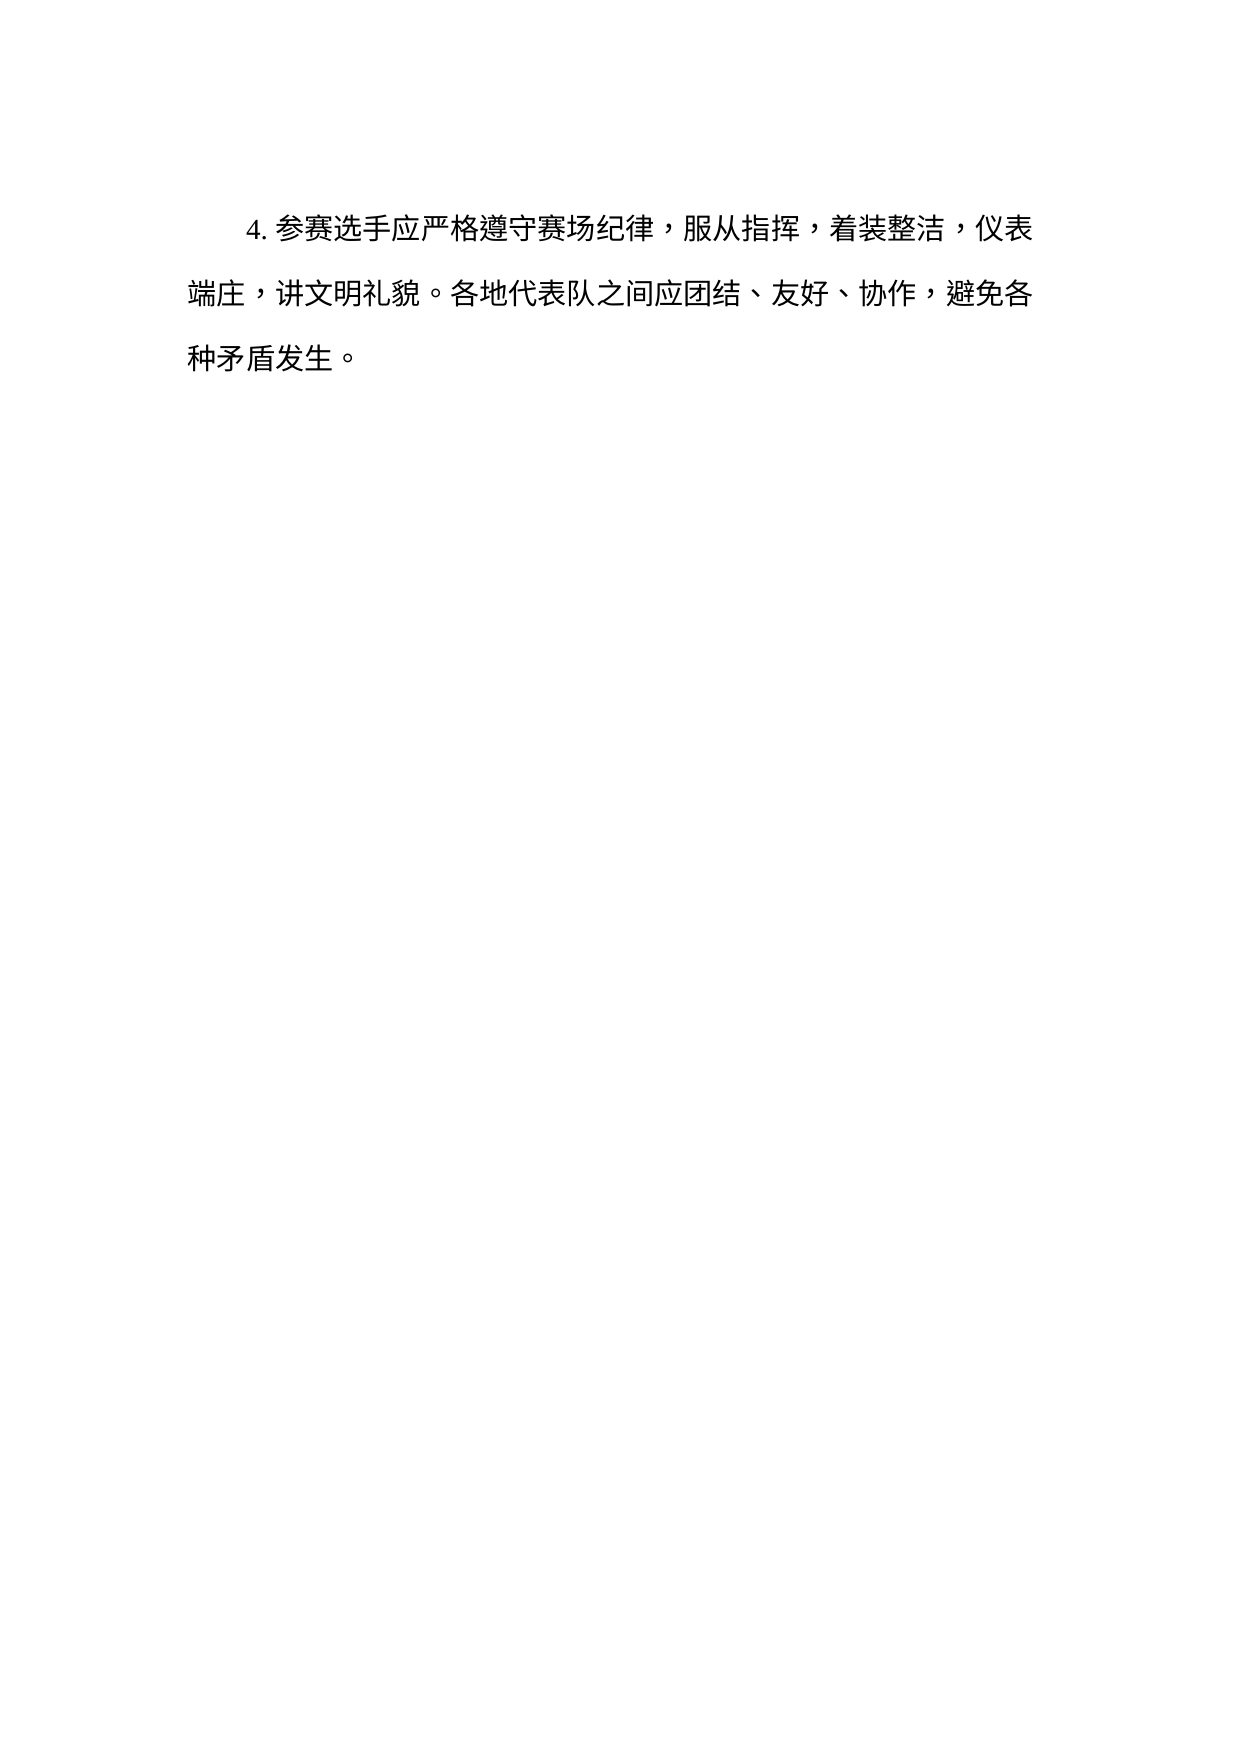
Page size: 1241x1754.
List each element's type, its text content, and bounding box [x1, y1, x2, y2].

text 4. 参赛选手应严格遵守赛场纪律，服从指挥，着装整洁，仪表端庄，讲文明礼貌。各地代表队之间应团结、友好、协作，避免各种矛盾发生。 [187, 194, 1053, 389]
